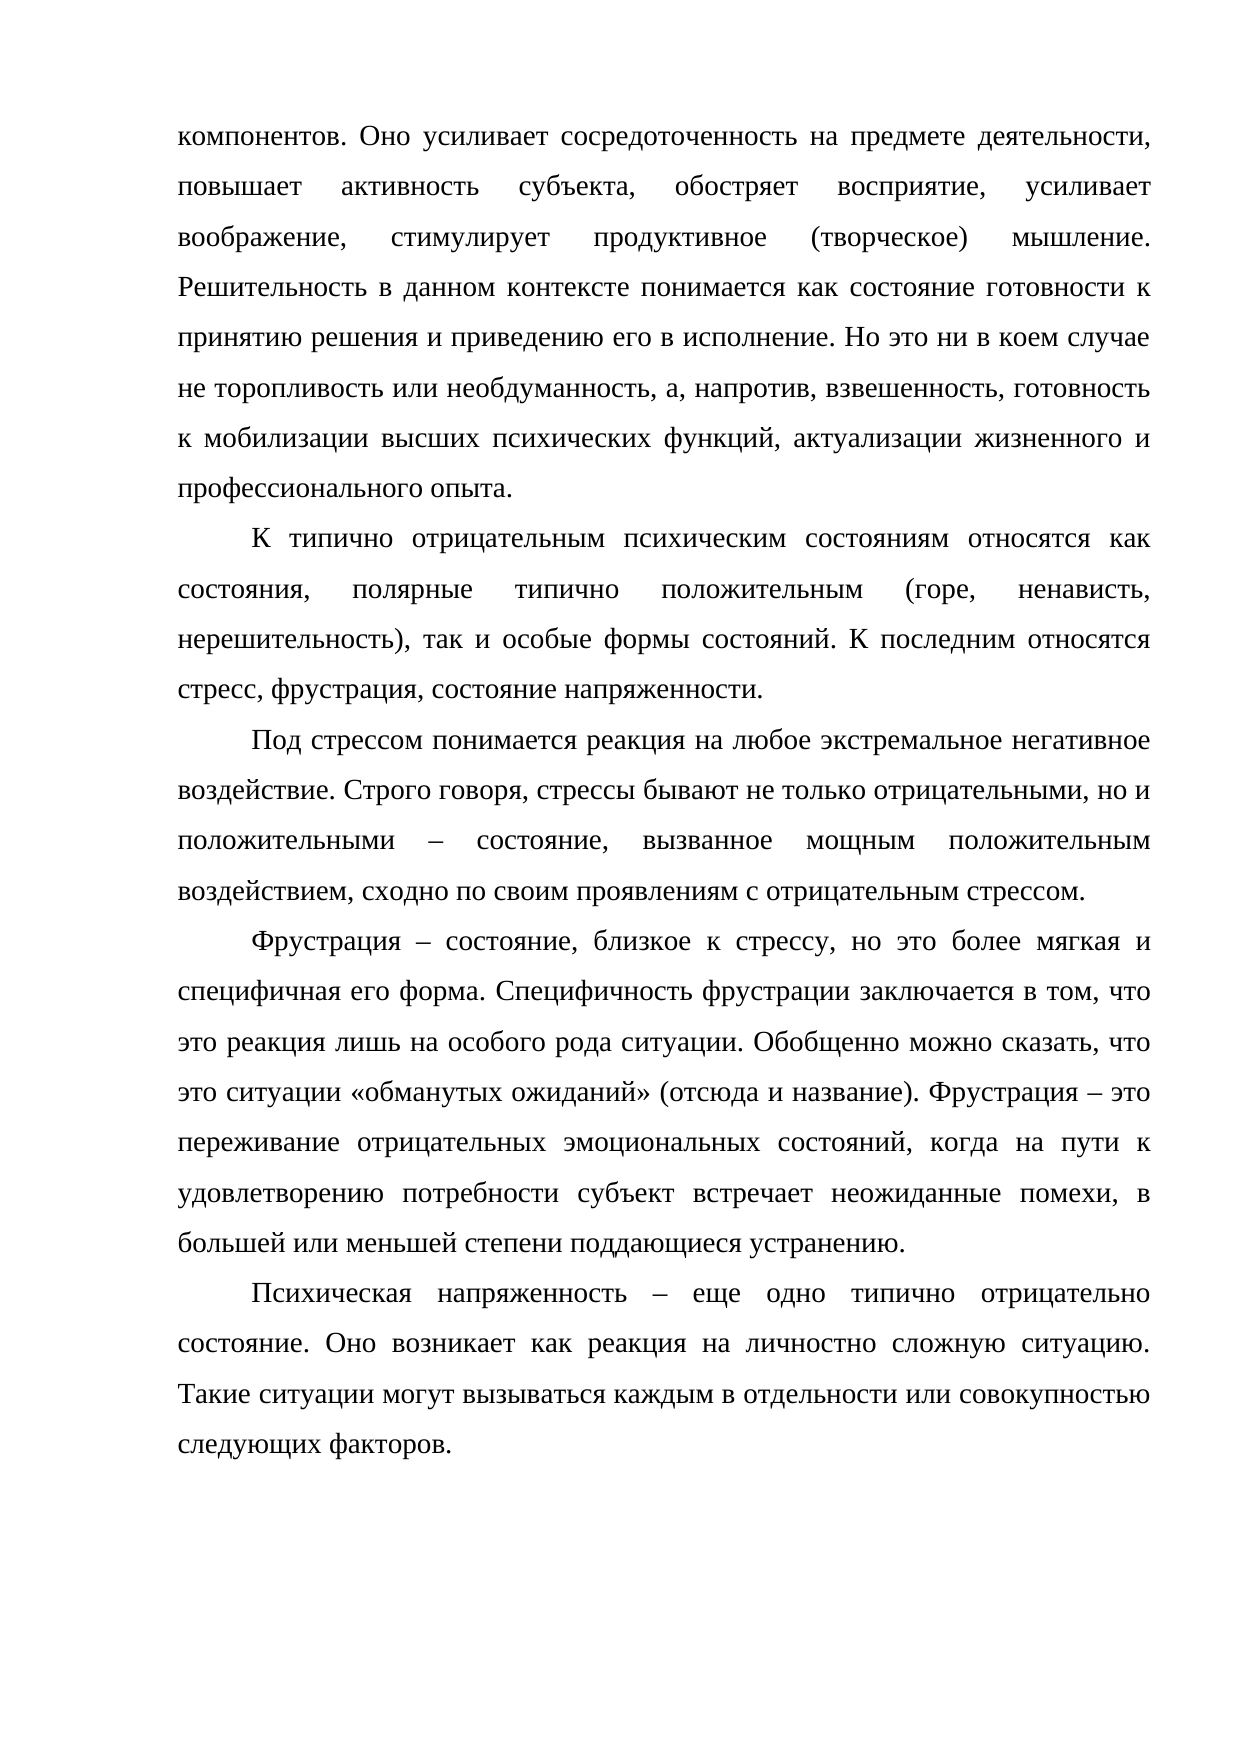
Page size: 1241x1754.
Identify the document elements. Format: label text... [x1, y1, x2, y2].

text Под стрессом понимается реакция на любое экстремальное негативное воздействие. Строго говоря, стрессы бывают не только отрицательными, но и положительными – состояние, вызванное мощным положительным воздействием, сходно по своим проявлениям с отрицательным стрессом. [177, 722, 1152, 906]
text К типично отрицательным психическим состояниям относятся как состояния, полярные типично положительным (горе, ненависть, нерешительность), так и особые формы состояний. К последним относятся стресс, фрустрация, состояние напряженности. [177, 521, 1152, 705]
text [177, 118, 1152, 504]
text Фрустрация – состояние, близкое к стрессу, но это более мягкая и специфичная его форма. Специфичность фрустрации заключается в том, что это реакция лишь на особого рода ситуации. Обобщенно можно сказать, что это ситуации «обманутых ожиданий» (отсюда и название). Фрустрация – это переживание отрицательных эмоциональных состояний, когда на пути к удовлетворению потребности субъект встречает неожиданные помехи, в большей или меньшей степени поддающиеся устранению. [177, 923, 1152, 1258]
text Психическая напряженность – еще одно типично отрицательно состояние. Оно возникает как реакция на личностно сложную ситуацию. Такие ситуации могут вызываться каждым в отдельности или совокупностью следующих факторов. [177, 1275, 1152, 1460]
